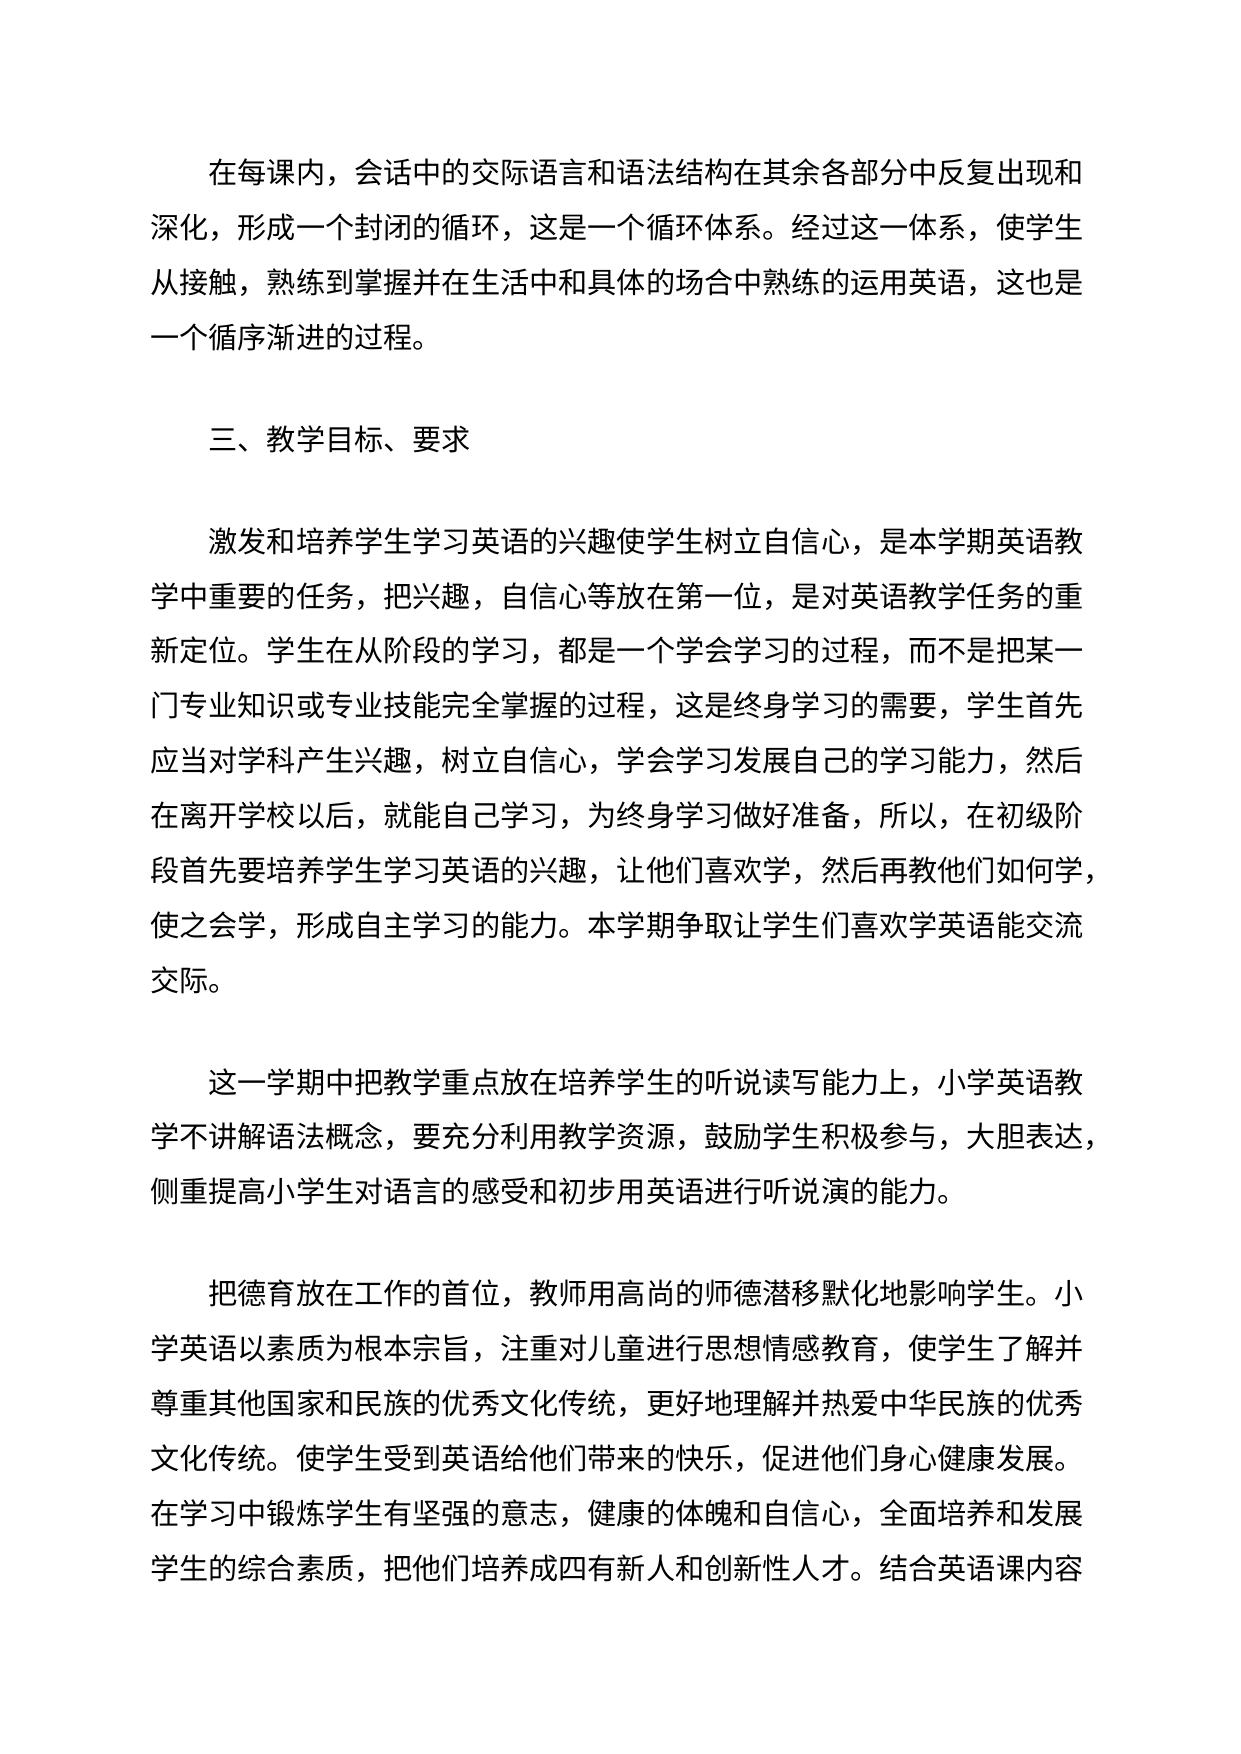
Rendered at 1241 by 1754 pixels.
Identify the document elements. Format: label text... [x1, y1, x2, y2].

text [150, 1271, 1090, 1587]
text 这一学期中把教学重点放在培养学生的听说读写能力上，小学英语教学不讲解语法概念，要充分利用教学资源，鼓励学生积极参与，大胆表达，侧重提高小学生对语言的感受和初步用英语进行听说演的能力。 [150, 1059, 1090, 1211]
text 在每课内，会话中的交际语言和语法结构在其余各部分中反复出现和深化，形成一个封闭的循环，这是一个循环体系。经过这一体系，使学生从接触，熟练到掌握并在生活中和具体的场合中熟练的运用英语，这也是一个循序渐进的过程。 [150, 150, 1090, 357]
text 激发和培养学生学习英语的兴趣使学生树立自信心，是本学期英语教学中重要的任务，把兴趣，自信心等放在第一位，是对英语教学任务的重新定位。学生在从阶段的学习，都是一个学会学习的过程，而不是把某一门专业知识或专业技能完全掌握的过程，这是终身学习的需要，学生首先应当对学科产生兴趣，树立自信心，学会学习发展自己的学习能力，然后在离开学校以后，就能自己学习，为终身学习做好准备，所以，在初级阶段首先要培养学生学习英语的兴趣，让他们喜欢学，然后再教他们如何学，使之会学，形成自主学习的能力。本学期争取让学生们喜欢学英语能交流交际。 [150, 518, 1090, 1000]
text 三、教学目标、要求 [150, 416, 1090, 459]
